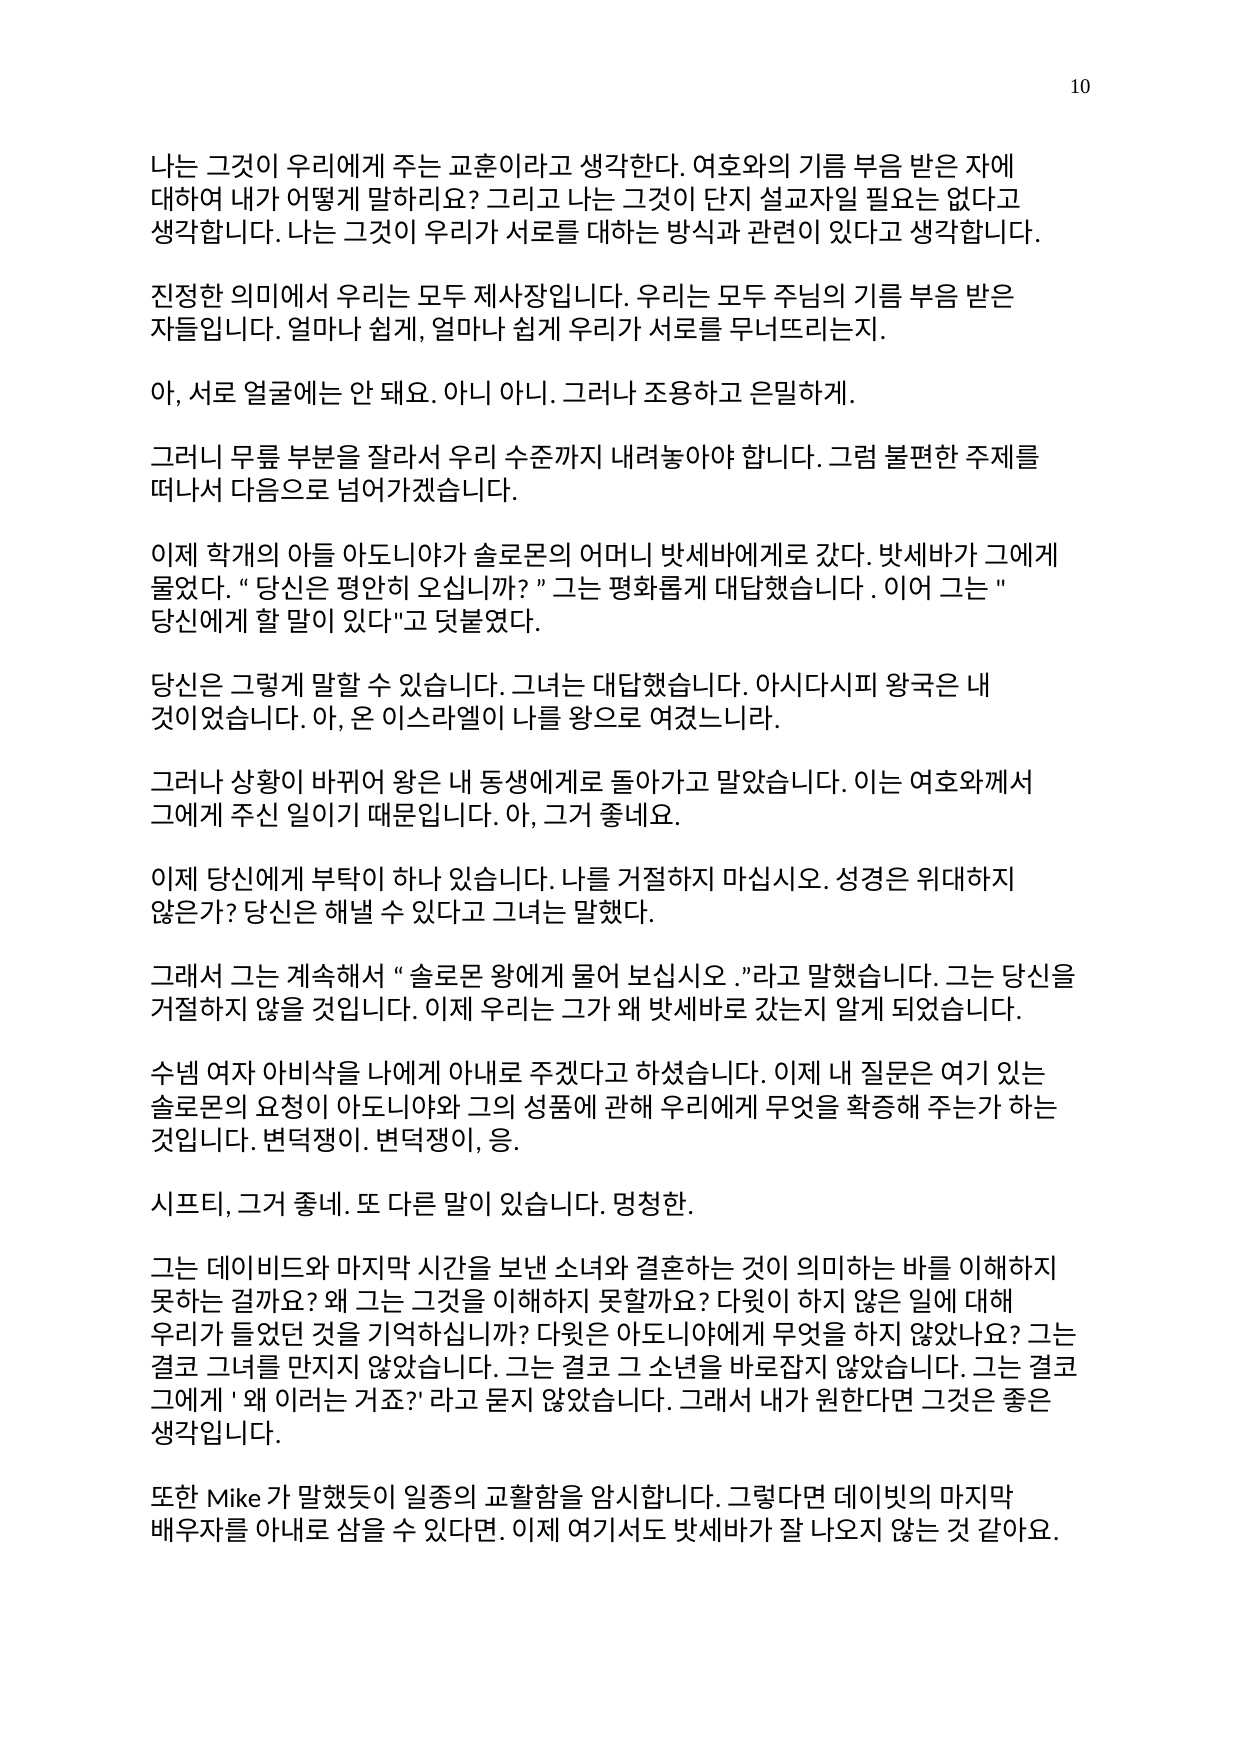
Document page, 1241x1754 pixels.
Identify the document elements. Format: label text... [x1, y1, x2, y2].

text 그래서 그는 계속해서 “ 솔로몬 왕에게 물어 보십시오 .”라고 말했습니다. 그는 당신을 거절하지 않을 것입니다. 이제 우리는 그가 왜 밧세바로 갔는지 알게 되었습니다. [150, 961, 1090, 1027]
text 진정한 의미에서 우리는 모두 제사장입니다. 우리는 모두 주님의 기름 부음 받은 자들입니다. 얼마나 쉽게, 얼마나 쉽게 우리가 서로를 무너뜨리는지. [150, 280, 1090, 346]
text 나는 그것이 우리에게 주는 교훈이라고 생각한다. 여호와의 기름 부음 받은 자에 대하여 내가 어떻게 말하리요? 그리고 나는 그것이 단지 설교자일 필요는 없다고 생각합니다. 나는 그것이 우리가 서로를 대하는 방식과 관련이 있다고 생각합니다. [150, 150, 1090, 249]
text 시프티, 그거 좋네. 또 다른 말이 있습니다. 멍청한. [150, 1188, 1090, 1221]
text 이제 학개의 아들 아도니야가 솔로몬의 어머니 밧세바에게로 갔다. 밧세바가 그에게 물었다. “ 당신은 평안히 오십니까? ” 그는 평화롭게 대답했습니다 . 이어 그는 "당신에게 할 말이 있다"고 덧붙였다. [150, 539, 1090, 638]
text 아, 서로 얼굴에는 안 돼요. 아니 아니. 그러나 조용하고 은밀하게. [150, 377, 1090, 410]
text 이제 당신에게 부탁이 하나 있습니다. 나를 거절하지 마십시오. 성경은 위대하지 않은가? 당신은 해낼 수 있다고 그녀는 말했다. [150, 863, 1090, 929]
text 또한 Mike가 말했듯이 일종의 교활함을 암시합니다. 그렇다면 데이빗의 마지막 배우자를 아내로 삼을 수 있다면. 이제 여기서도 밧세바가 잘 나오지 않는 것 같아요. [150, 1481, 1090, 1547]
text 그러나 상황이 바뀌어 왕은 내 동생에게로 돌아가고 말았습니다. 이는 여호와께서 그에게 주신 일이기 때문입니다. 아, 그거 좋네요. [150, 766, 1090, 832]
text 그러니 무릎 부분을 잘라서 우리 수준까지 내려놓아야 합니다. 그럼 불편한 주제를 떠나서 다음으로 넘어가겠습니다. [150, 442, 1090, 508]
text 수넴 여자 아비삭을 나에게 아내로 주겠다고 하셨습니다. 이제 내 질문은 여기 있는 솔로몬의 요청이 아도니야와 그의 성품에 관해 우리에게 무엇을 확증해 주는가 하는 것입니다. 변덕쟁이. 변덕쟁이, 응. [150, 1058, 1090, 1157]
text 당신은 그렇게 말할 수 있습니다. 그녀는 대답했습니다. 아시다시피 왕국은 내 것이었습니다. 아, 온 이스라엘이 나를 왕으로 여겼느니라. [150, 669, 1090, 735]
text 그는 데이비드와 마지막 시간을 보낸 소녀와 결혼하는 것이 의미하는 바를 이해하지 못하는 걸까요? 왜 그는 그것을 이해하지 못할까요? 다윗이 하지 않은 일에 대해 우리가 들었던 것을 기억하십니까? 다윗은 아도니야에게 무엇을 하지 않았나요? 그는 결코 그녀를 만지지 않았습니다. 그는 결코 그 소년을 바로잡지 않았습니다. 그는 결코 그에게 ' 왜 이러는 거죠?' 라고 묻지 않았습니다. 그래서 내가 원한다면 그것은 좋은 생각입니다. [150, 1252, 1090, 1450]
